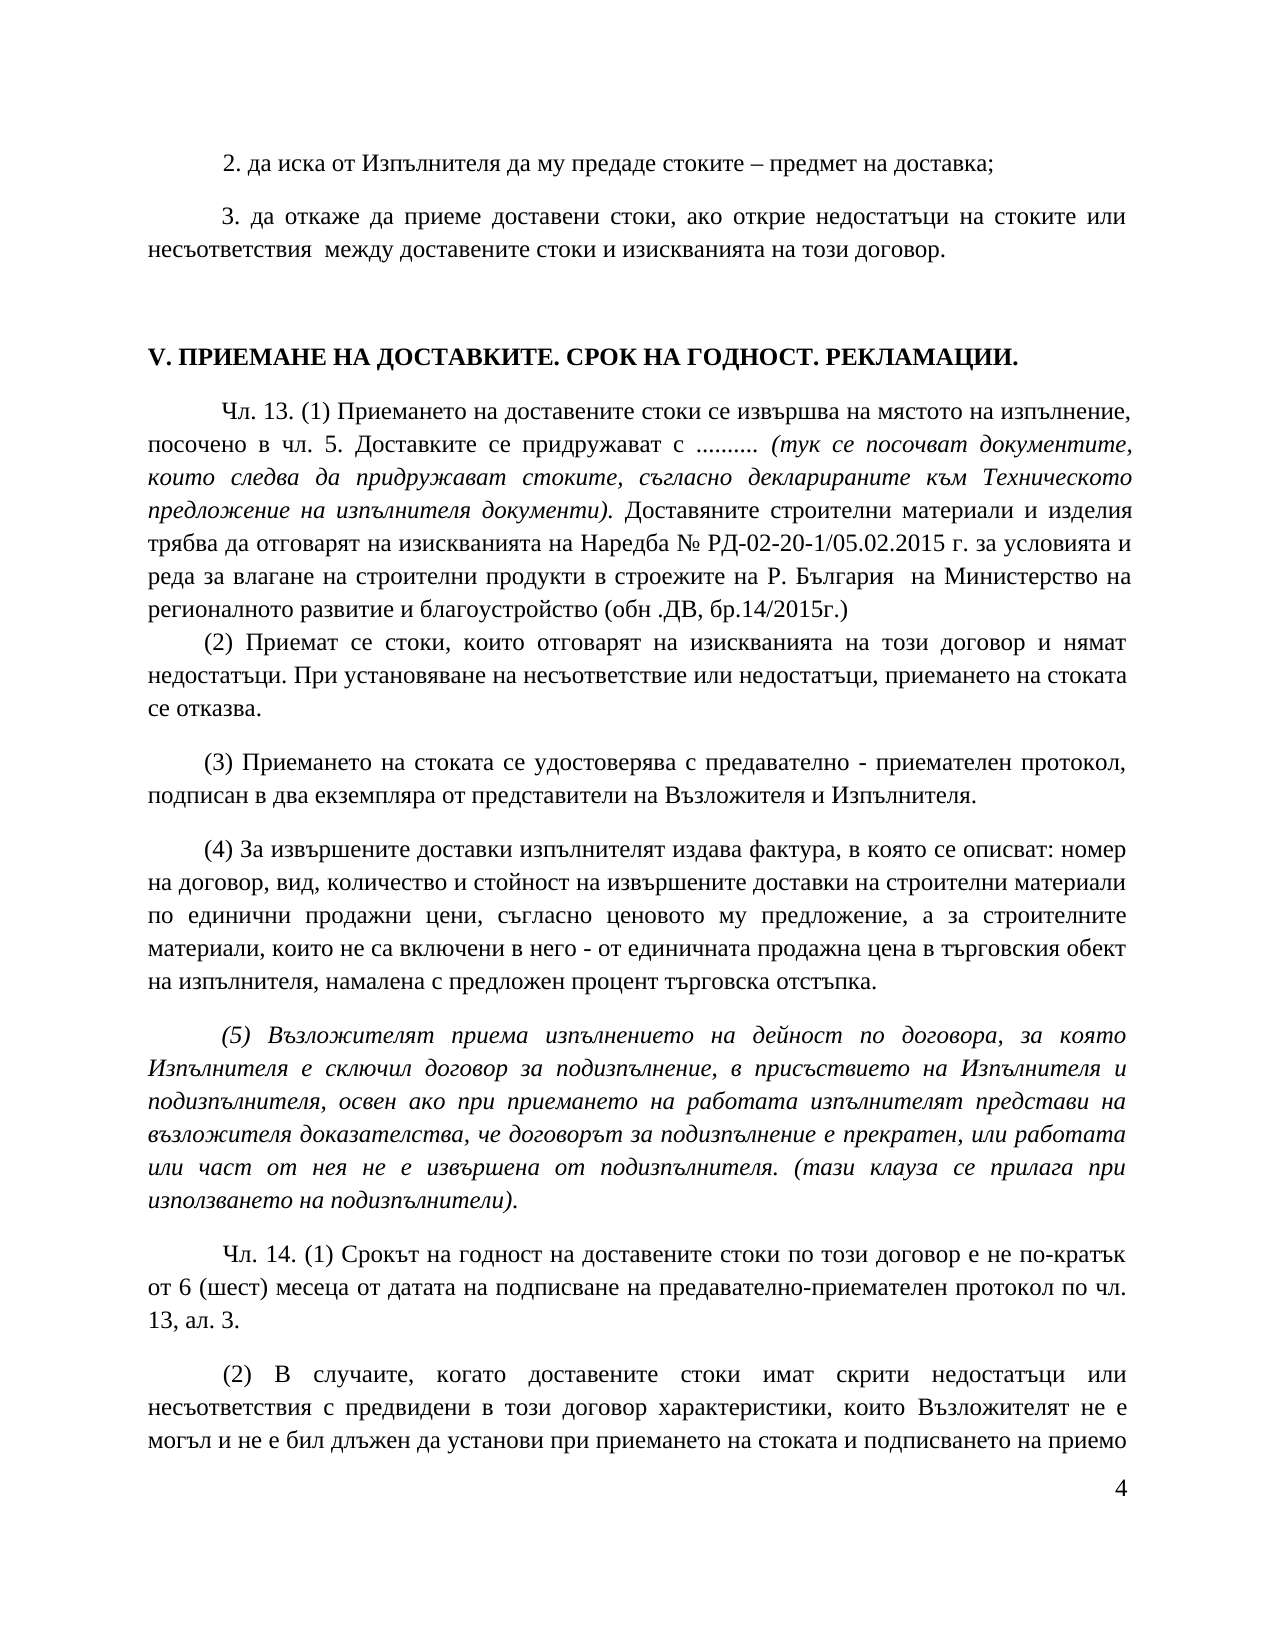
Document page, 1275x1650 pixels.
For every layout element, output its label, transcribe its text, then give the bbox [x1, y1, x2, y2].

text (5) Възложителят приема изпълнението на дейност по договора, за която Изпълнителя е сключил договор за подизпълнение, в присъствието на Изпълнителя и подизпълнителя, освен ако при приемането на работата изпълнителят представи на възложителя доказателства, че договорът за подизпълнение е прекратен, или работата или част от нея не е извършена от подизпълнителя. (тази клауза се прилага при използването на подизпълнители). [148, 1020, 1127, 1214]
text Чл. 13. (1) Приемането на доставените стоки се извършва на мястото на изпълнение, посочено в чл. 5. Доставките се придружават с .......... (тук се посочват документите, които следва да придружават стоките, съгласно декларираните към Техническото предложение на изпълнителя документи). Доставяните строителни материали и изделия трябва да отговарят на изискванията на Наредба № РД-02-20-1/05.02.2015 г. за условията и реда за влагане на строителни продукти в строежите на Р. България на Министерство на регионалното развитие и благоустройство (обн .ДВ, бр.14/2015г.) [148, 396, 1133, 623]
text (2) Приемат се стоки, които отговарят на изискванията на този договор и нямат недостатъци. При установяване на несъответствие или недостатъци, приемането на стоката се отказва. [148, 627, 1127, 722]
text (4) За извършените доставки изпълнителят издава фактура, в която се описват: номер на договор, вид, количество и стойност на извършените доставки на строителни материали по единични продажни цени, съгласно ценовото му предложение, а за строителните материали, които не са включени в него - от единичната продажна цена в търговския обект на изпълнителя, намалена с предложен процент търговска отстъпка. [148, 834, 1127, 995]
text 2. да иска от Изпълнителя да му предаде стоките – предмет на доставка; [148, 148, 1127, 176]
text Чл. 14. (1) Срокът на годност на доставените стоки по този договор е не по-кратък от 6 (шест) месеца от датата на подписване на предавателно-приемателен протокол по чл. 13, ал. 3. [148, 1239, 1127, 1334]
text 3. да откаже да приеме доставени стоки, ако открие недостатъци на стоките или несъответствия между доставените стоки и изискванията на този договор. [148, 201, 1127, 263]
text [148, 1359, 1127, 1453]
text V. ПРИЕМАНЕ НА ДОСТАВКИТЕ. СРОК НА ГОДНОСТ. РЕКЛАМАЦИИ. [148, 342, 1127, 371]
text (3) Приемането на стоката се удостоверява с предавателно - приемателен протокол, подписан в два екземпляра от представители на Възложителя и Изпълнителя. [148, 747, 1127, 809]
